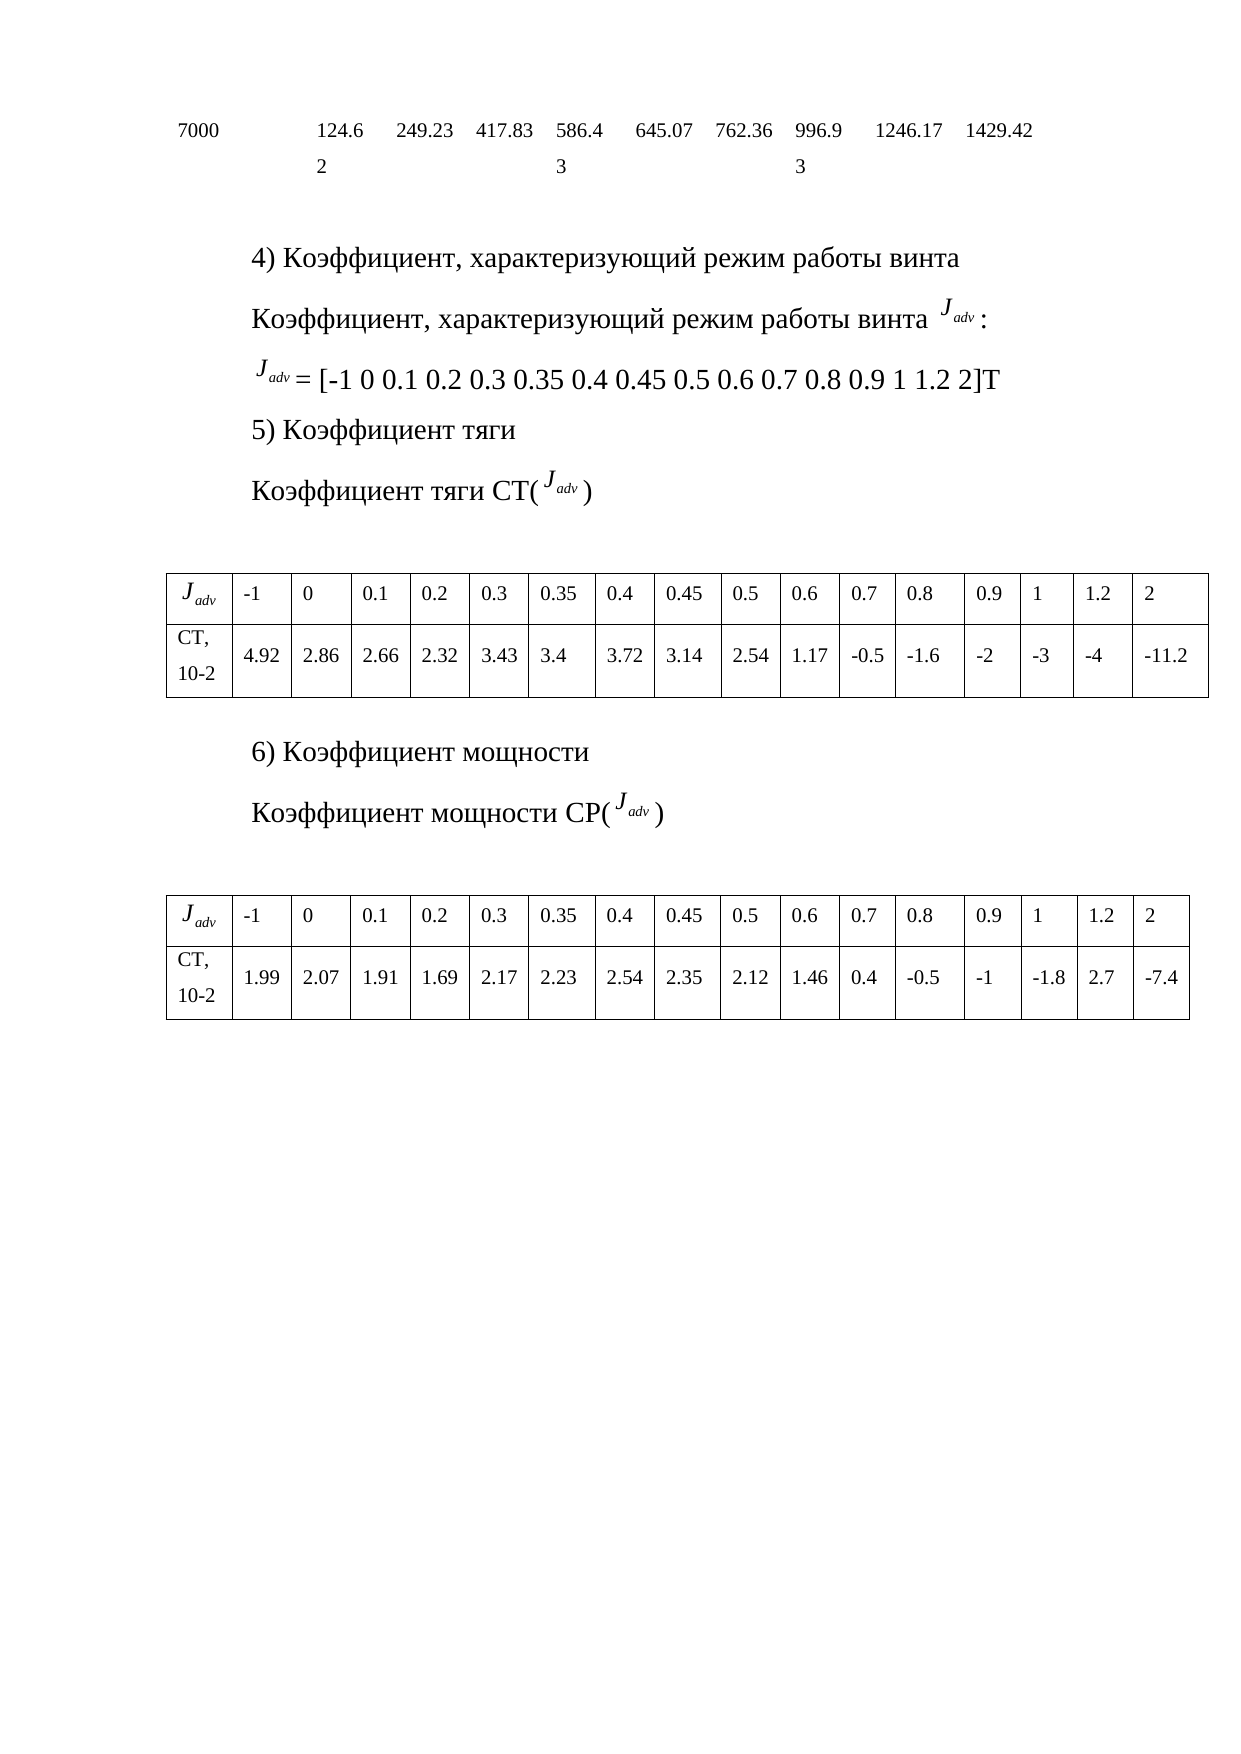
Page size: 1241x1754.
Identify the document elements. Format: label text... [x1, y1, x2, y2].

text Коэффициент мощности CP() [177, 784, 1152, 828]
table_cell -3 [1021, 625, 1073, 697]
table_cell 3.4 [529, 625, 595, 697]
text Коэффициент тяги CT() [177, 462, 1152, 506]
table_header 0.8 [896, 574, 964, 624]
table_header 0 [292, 574, 351, 624]
table_cell -0.5 [896, 947, 964, 1019]
table_header 0.5 [721, 896, 780, 946]
table_cell 3.14 [655, 625, 721, 697]
table_header 0.9 [965, 896, 1021, 946]
table_header 0.2 [411, 896, 469, 946]
table_header 0 [292, 896, 350, 946]
table_cell -1.6 [896, 625, 964, 697]
table_header [167, 574, 232, 624]
table_cell 1.99 [233, 947, 291, 1019]
table_cell 1.46 [781, 947, 839, 1019]
table_cell 645.07 [624, 118, 704, 190]
table_header 0.6 [781, 574, 839, 624]
table_cell -2 [965, 625, 1020, 697]
table_cell 762.36 [704, 118, 784, 190]
table_cell 586.43 [545, 118, 624, 190]
table_cell -1 [965, 947, 1021, 1019]
table_cell 2.07 [292, 947, 350, 1019]
table_cell CT, 10-2 [167, 947, 232, 1019]
table_header 0.3 [470, 574, 528, 624]
table_cell 4.92 [233, 625, 291, 697]
table_header 0.35 [529, 896, 595, 946]
table_header 0.1 [351, 896, 410, 946]
table_cell 1.91 [351, 947, 410, 1019]
table_cell -0.5 [840, 625, 895, 697]
table_cell 2.66 [352, 625, 410, 697]
text 6) Коэффициент мощности [177, 734, 1152, 768]
text Коэффициент, характеризующий режим работы винта : [177, 291, 1152, 335]
table_header 0.7 [840, 896, 895, 946]
table_cell 417.83 [465, 118, 544, 190]
table_header 2 [1133, 574, 1208, 624]
table_cell 3.43 [470, 625, 528, 697]
table_cell 1.17 [781, 625, 839, 697]
table_cell 124.62 [305, 118, 385, 190]
table_header 2 [1134, 896, 1189, 946]
table_header 0.7 [840, 574, 895, 624]
table_cell 249.23 [385, 118, 464, 190]
table_cell 7000 [166, 118, 305, 190]
table_cell 2.35 [655, 947, 720, 1019]
text 4) Коэффициент, характеризующий режим работы винта [177, 241, 1152, 274]
table_cell 2.7 [1078, 947, 1133, 1019]
table_header 0.3 [470, 896, 528, 946]
table_header 0.1 [352, 574, 410, 624]
table_header 1 [1021, 574, 1073, 624]
table_cell 2.12 [721, 947, 780, 1019]
table_cell -7.4 [1134, 947, 1189, 1019]
table_header 0.5 [722, 574, 780, 624]
table_header 0.4 [596, 574, 654, 624]
table_cell CT, 10-2 [167, 625, 232, 697]
table_header 1 [1022, 896, 1077, 946]
table_cell 3.72 [596, 625, 654, 697]
table_cell -1.8 [1022, 947, 1077, 1019]
table_cell 1.69 [411, 947, 469, 1019]
table_header -1 [233, 896, 291, 946]
table_cell 2.23 [529, 947, 595, 1019]
table_cell 1429.42 [954, 118, 1044, 190]
table_cell 1246.17 [864, 118, 954, 190]
table_cell -11.2 [1133, 625, 1208, 697]
table_cell 2.86 [292, 625, 351, 697]
table_header 0.2 [411, 574, 469, 624]
table_cell 0.4 [840, 947, 895, 1019]
table_header 1.2 [1078, 896, 1133, 946]
table_header 0.45 [655, 574, 721, 624]
table_header 0.45 [655, 896, 720, 946]
table_cell -4 [1074, 625, 1132, 697]
table_header 0.6 [781, 896, 839, 946]
table_header 1.2 [1074, 574, 1132, 624]
text 5) Коэффициент тяги [177, 412, 1152, 446]
table_cell 996.93 [784, 118, 863, 190]
table_cell 2.32 [411, 625, 469, 697]
table_header 0.35 [529, 574, 595, 624]
table_header -1 [233, 574, 291, 624]
table_header 0.4 [596, 896, 654, 946]
table_cell 2.54 [722, 625, 780, 697]
table_header 0.9 [965, 574, 1020, 624]
text = [-1 0 0.1 0.2 0.3 0.35 0.4 0.45 0.5 0.6 0.7 0.8 0.9 1 1.2 2]T [177, 351, 1152, 395]
table_cell 2.54 [596, 947, 654, 1019]
table_header [167, 896, 232, 946]
table_header 0.8 [896, 896, 964, 946]
table_cell 2.17 [470, 947, 528, 1019]
